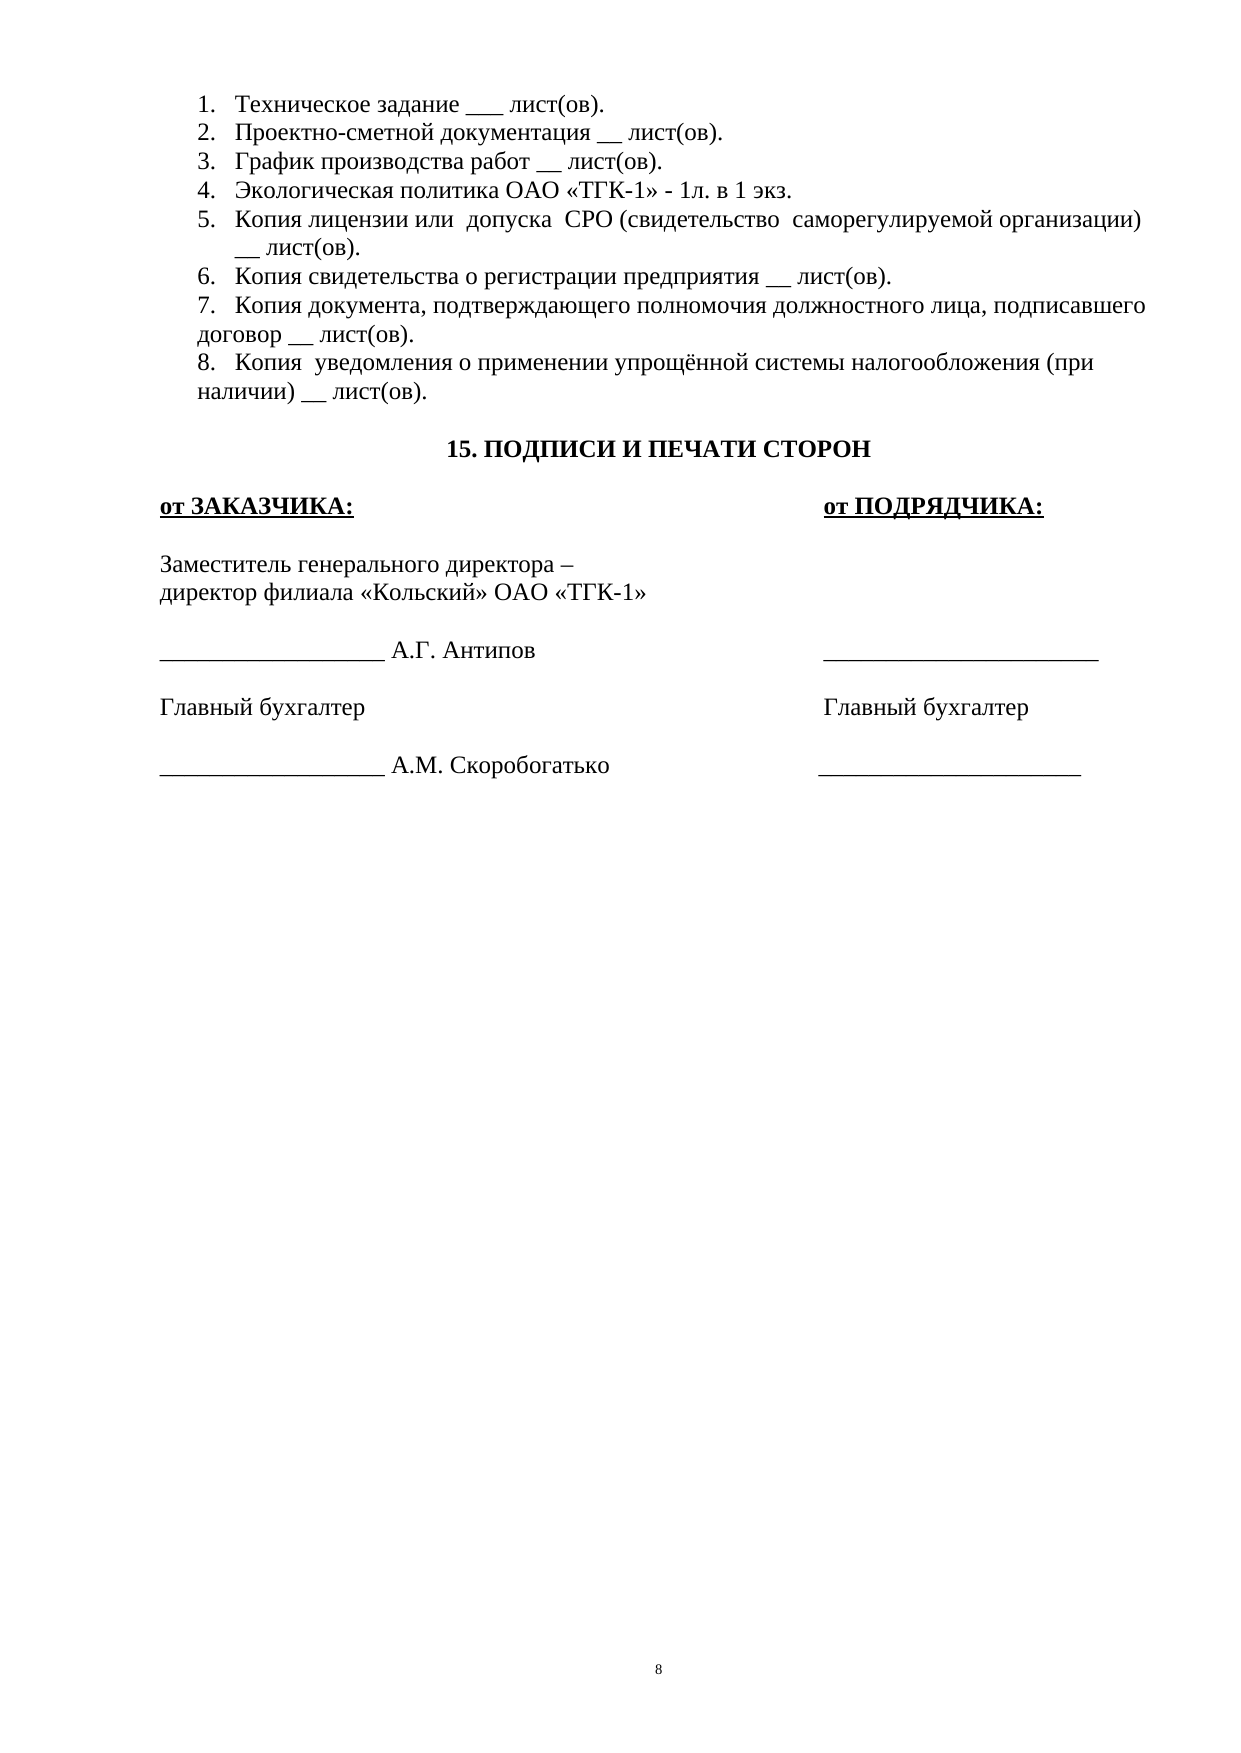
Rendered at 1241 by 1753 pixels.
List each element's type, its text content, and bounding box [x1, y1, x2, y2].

text Заместитель генерального директора – [159, 549, 1157, 577]
text 15. ПОДПИСИ И ПЕЧАТИ СТОРОН [159, 434, 1157, 462]
text директор филиала «Кольский» ОАО «ТГК-1» [159, 577, 1157, 606]
text Главный бухгалтер Главный бухгалтер [159, 692, 1157, 721]
text __________________ А.М. Скоробогатько _____________________ [159, 750, 1157, 779]
list Экологическая политика ОАО «ТГК-1» - 1л. в 1 экз. [197, 175, 1157, 204]
list Проектно-сметной документация __ лист(ов). [197, 117, 1157, 146]
text __________________ А.Г. Антипов ______________________ [159, 635, 1157, 664]
text 7. Копия документа, подтверждающего полномочия должностного лица, подписавшего договор __ лист(ов). [197, 290, 1157, 347]
list Копия лицензии или допуска СРО (свидетельство саморегулируемой организации) __ лист(ов). [197, 204, 1157, 261]
text 6. Копия свидетельства о регистрации предприятия __ лист(ов). [197, 261, 1157, 290]
text 8. Копия уведомления о применении упрощённой системы налогообложения (при наличии) __ лист(ов). [197, 347, 1157, 405]
text от ЗАКАЗЧИКА: от ПОДРЯДЧИКА: [159, 491, 1157, 520]
list График производства работ __ лист(ов). [197, 146, 1157, 175]
list Техническое задание ___ лист(ов). [197, 89, 1157, 117]
